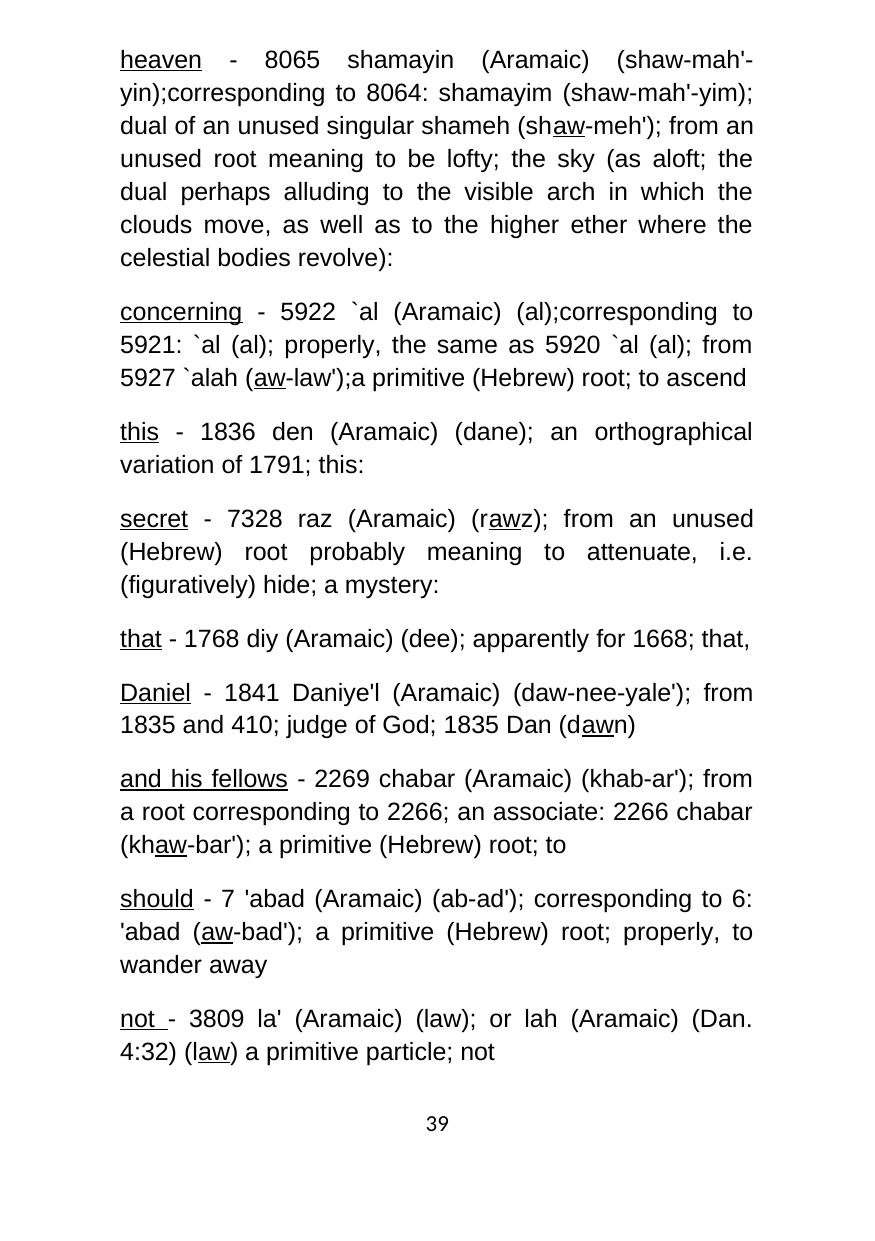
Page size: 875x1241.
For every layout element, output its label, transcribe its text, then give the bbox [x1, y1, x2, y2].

text Daniel - 1841 Daniye'l (Aramaic) (daw-nee-yale'); from 1835 and 410; judge of God; 1835 Dan (dawn) [120, 677, 754, 739]
text concerning - 5922 `al (Aramaic) (al);corresponding to 5921: `al (al); properly, the same as 5920 `al (al); from 5927 `alah (aw-law');a primitive (Hebrew) root; to ascend [120, 297, 754, 392]
text this - 1836 den (Aramaic) (dane); an orthographical variation of 1791; this: [120, 417, 754, 479]
text and his fellows - 2269 chabar (Aramaic) (khab-ar'); from a root corresponding to 2266; an associate: 2266 chabar (khaw-bar'); a primitive (Hebrew) root; to [120, 764, 754, 859]
text should - 7 'abad (Aramaic) (ab-ad'); corresponding to 6: 'abad (aw-bad'); a primitive (Hebrew) root; properly, to wander away [120, 884, 754, 979]
text that - 1768 diy (Aramaic) (dee); apparently for 1668; that, [120, 624, 754, 652]
text not - 3809 la' (Aramaic) (law); or lah (Aramaic) (Dan. 4:32) (law) a primitive particle; not [120, 1004, 754, 1066]
text heaven - 8065 shamayin (Aramaic) (shaw-mah'-yin);corresponding to 8064: shamayim (shaw-mah'-yim); dual of an unused singular shameh (shaw-meh'); from an unused root meaning to be lofty; the sky (as aloft; the dual perhaps alluding to the visible arch in which the clouds move, as well as to the higher ether where the celestial bodies revolve): [120, 45, 754, 272]
text secret - 7328 raz (Aramaic) (rawz); from an unused (Hebrew) root probably meaning to attenuate, i.e. (figuratively) hide; a mystery: [120, 504, 754, 598]
